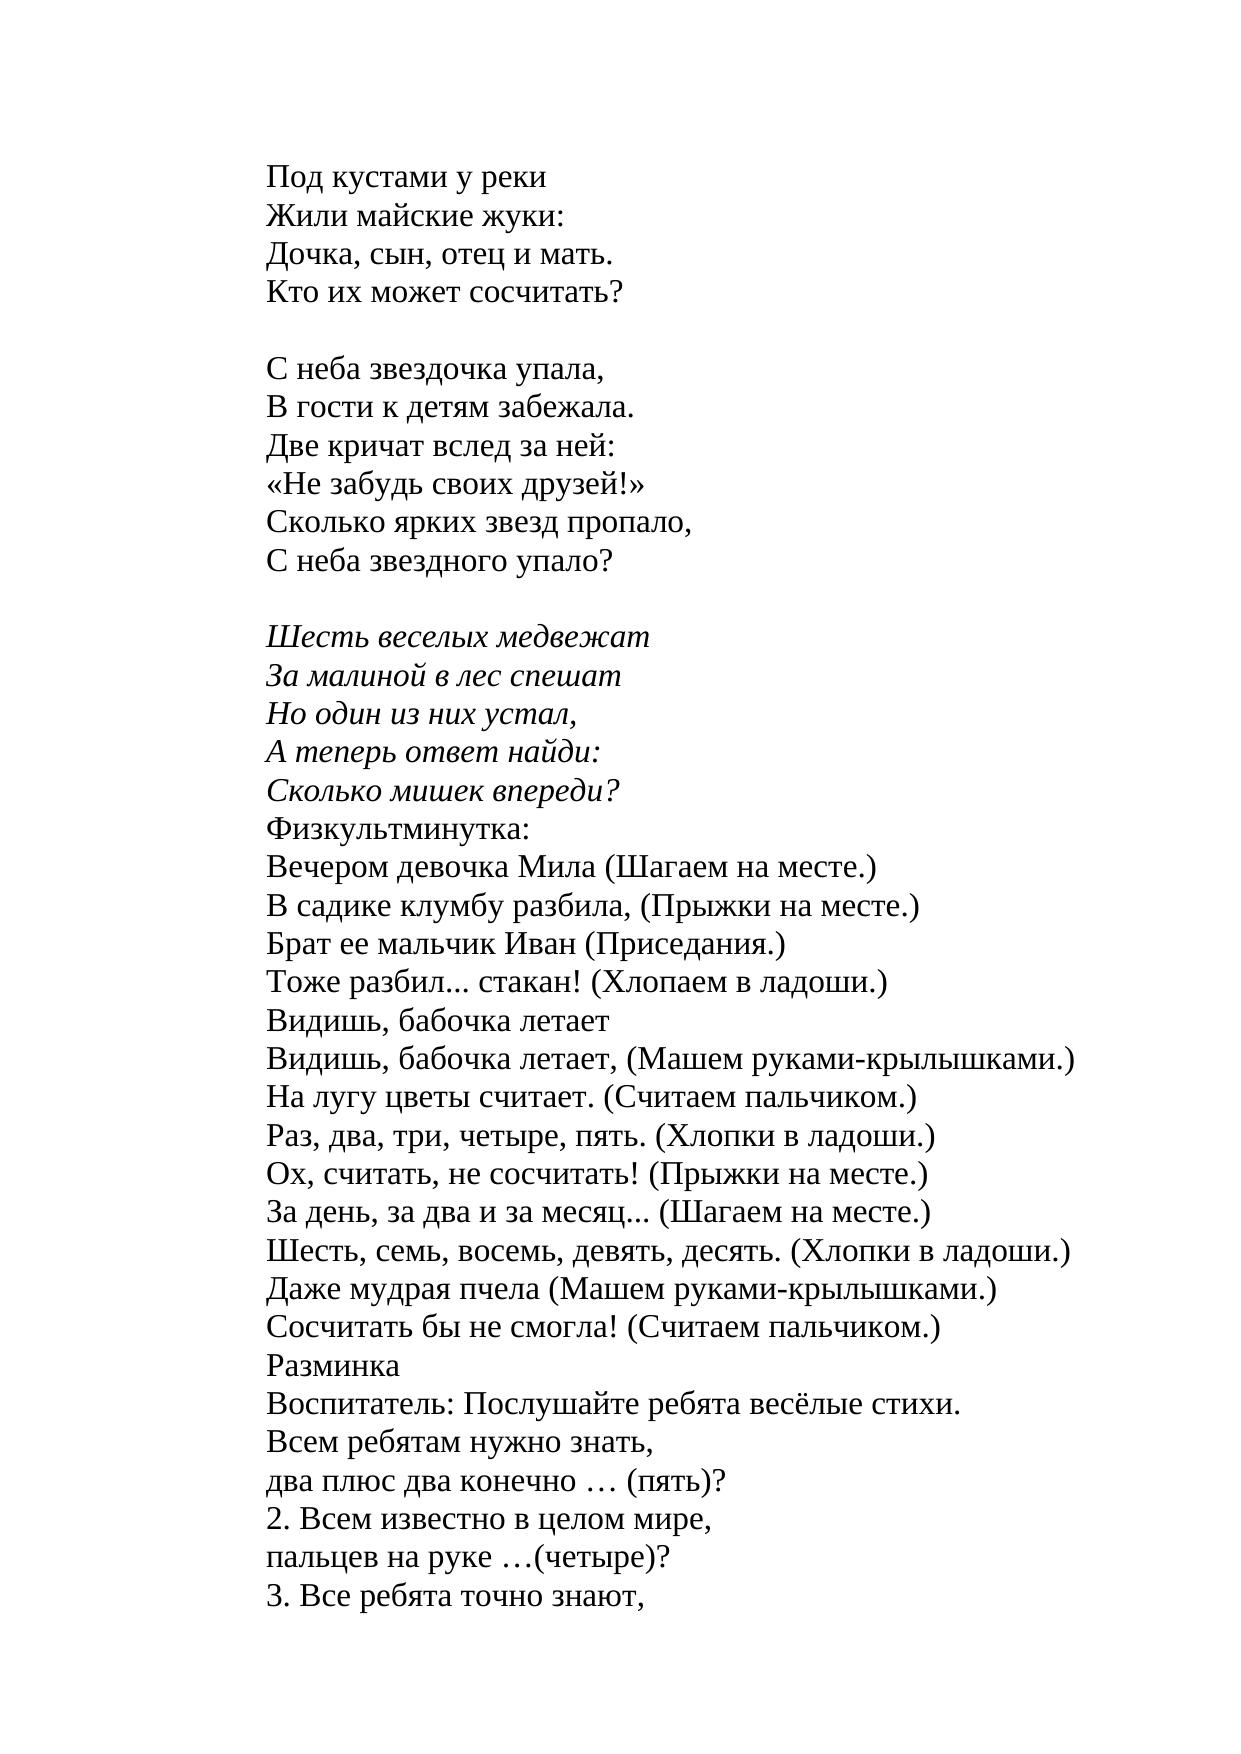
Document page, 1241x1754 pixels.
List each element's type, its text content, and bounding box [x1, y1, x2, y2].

text Шесть веселых медвежат [177, 616, 1152, 655]
text За день, за два и за месяц... (Шагаем на месте.) [177, 1191, 1152, 1230]
text Дочка, сын, отец и мать. [177, 233, 1152, 271]
text Две кричат вслед за ней: [177, 425, 1152, 463]
text С неба звездного упало? [177, 540, 1152, 578]
text 3. Все ребята точно знают, [177, 1575, 1152, 1613]
text Физкультминутка: [177, 808, 1152, 846]
text Разминка [177, 1345, 1152, 1383]
text Тоже разбил... стакан! (Хлопаем в ладоши.) [177, 961, 1152, 1000]
text За малиной в лес спешат [177, 655, 1152, 693]
text Всем ребятам нужно знать, [177, 1421, 1152, 1460]
text Видишь, бабочка летает, (Машем руками-крылышками.) [177, 1038, 1152, 1076]
text Кто их может сосчитать? [177, 271, 1152, 310]
text Вечером девочка Мила (Шагаем на месте.) [177, 846, 1152, 885]
text С неба звездочка упала, [177, 348, 1152, 386]
text В садике клумбу разбила, (Прыжки на месте.) [177, 885, 1152, 923]
text Брат ее мальчик Иван (Приседания.) [177, 923, 1152, 961]
text два плюс два конечно … (пять)? [177, 1460, 1152, 1498]
text Шесть, семь, восемь, девять, десять. (Хлопки в ладоши.) [177, 1230, 1152, 1268]
text Под кустами у реки [177, 156, 1152, 195]
text Воспитатель: Послушайте ребята весёлые стихи. [177, 1383, 1152, 1421]
text В гости к детям забежала. [177, 386, 1152, 425]
text А теперь ответ найди: [177, 731, 1152, 770]
text Раз, два, три, четыре, пять. (Хлопки в ладоши.) [177, 1115, 1152, 1153]
text Видишь, бабочка летает [177, 1000, 1152, 1038]
text Даже мудрая пчела (Машем руками-крылышками.) [177, 1268, 1152, 1306]
text Сколько ярких звезд пропало, [177, 501, 1152, 540]
text «Не забудь своих друзей!» [177, 463, 1152, 501]
text Сколько мишек впереди? [177, 770, 1152, 808]
text На лугу цветы считает. (Считаем пальчиком.) [177, 1076, 1152, 1115]
text пальцев на руке …(четыре)? [177, 1536, 1152, 1575]
text Жили майские жуки: [177, 195, 1152, 233]
text Ох, считать, не сосчитать! (Прыжки на месте.) [177, 1153, 1152, 1191]
text 2. Всем известно в целом мире, [177, 1498, 1152, 1536]
text Сосчитать бы не смогла! (Считаем пальчиком.) [177, 1306, 1152, 1345]
text Но один из них устал, [177, 693, 1152, 731]
